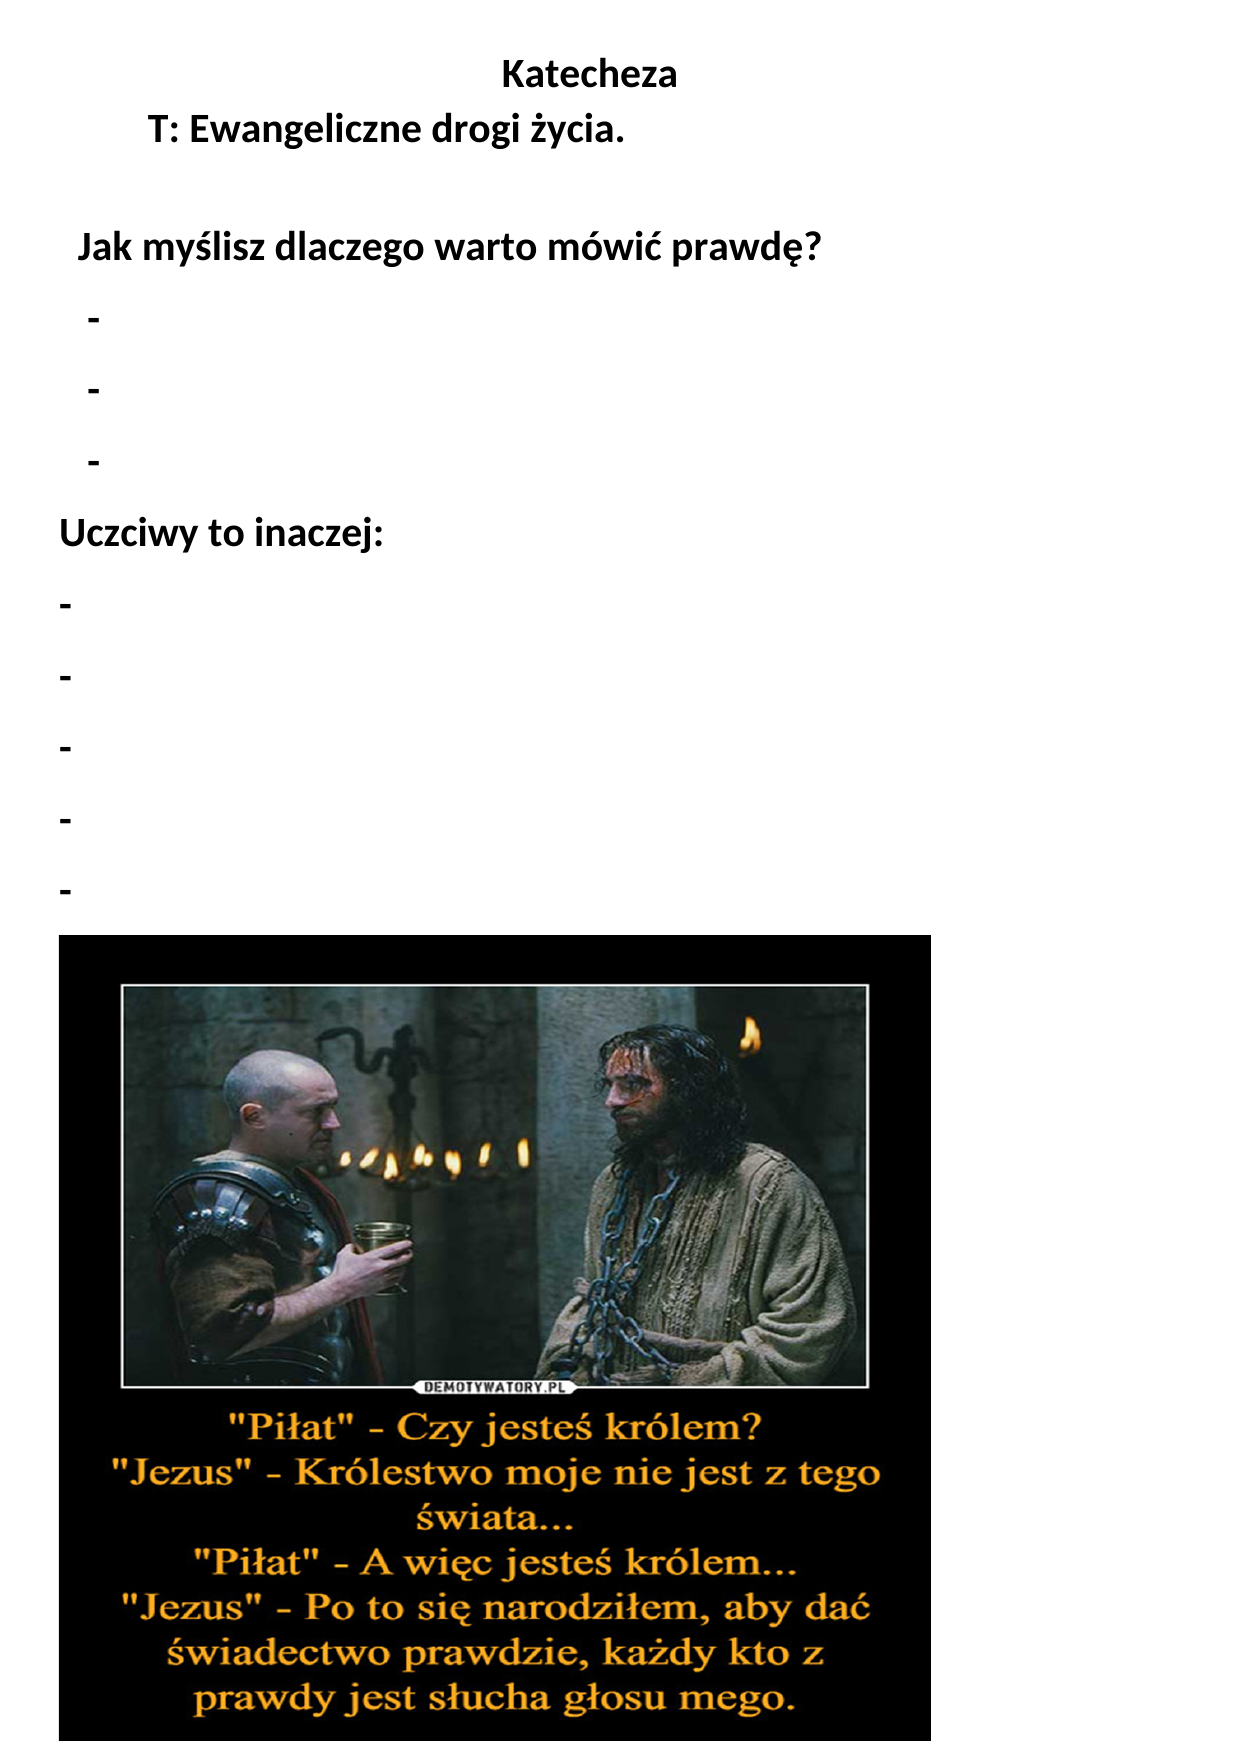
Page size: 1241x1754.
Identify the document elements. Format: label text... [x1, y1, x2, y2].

text Uczciwy to inaczej: [59, 506, 1181, 557]
text Katecheza T: Ewangeliczne drogi życia. [59, 47, 1181, 153]
text - [59, 649, 1181, 700]
text Jak myślisz dlaczego warto mówić prawdę? [59, 220, 1181, 271]
text - [59, 363, 1181, 414]
text - [59, 578, 1181, 629]
picture [58, 935, 931, 1741]
text - [59, 721, 1181, 772]
text - [59, 292, 1181, 343]
text - [59, 864, 1181, 915]
text - [59, 435, 1181, 486]
text - [59, 793, 1181, 843]
